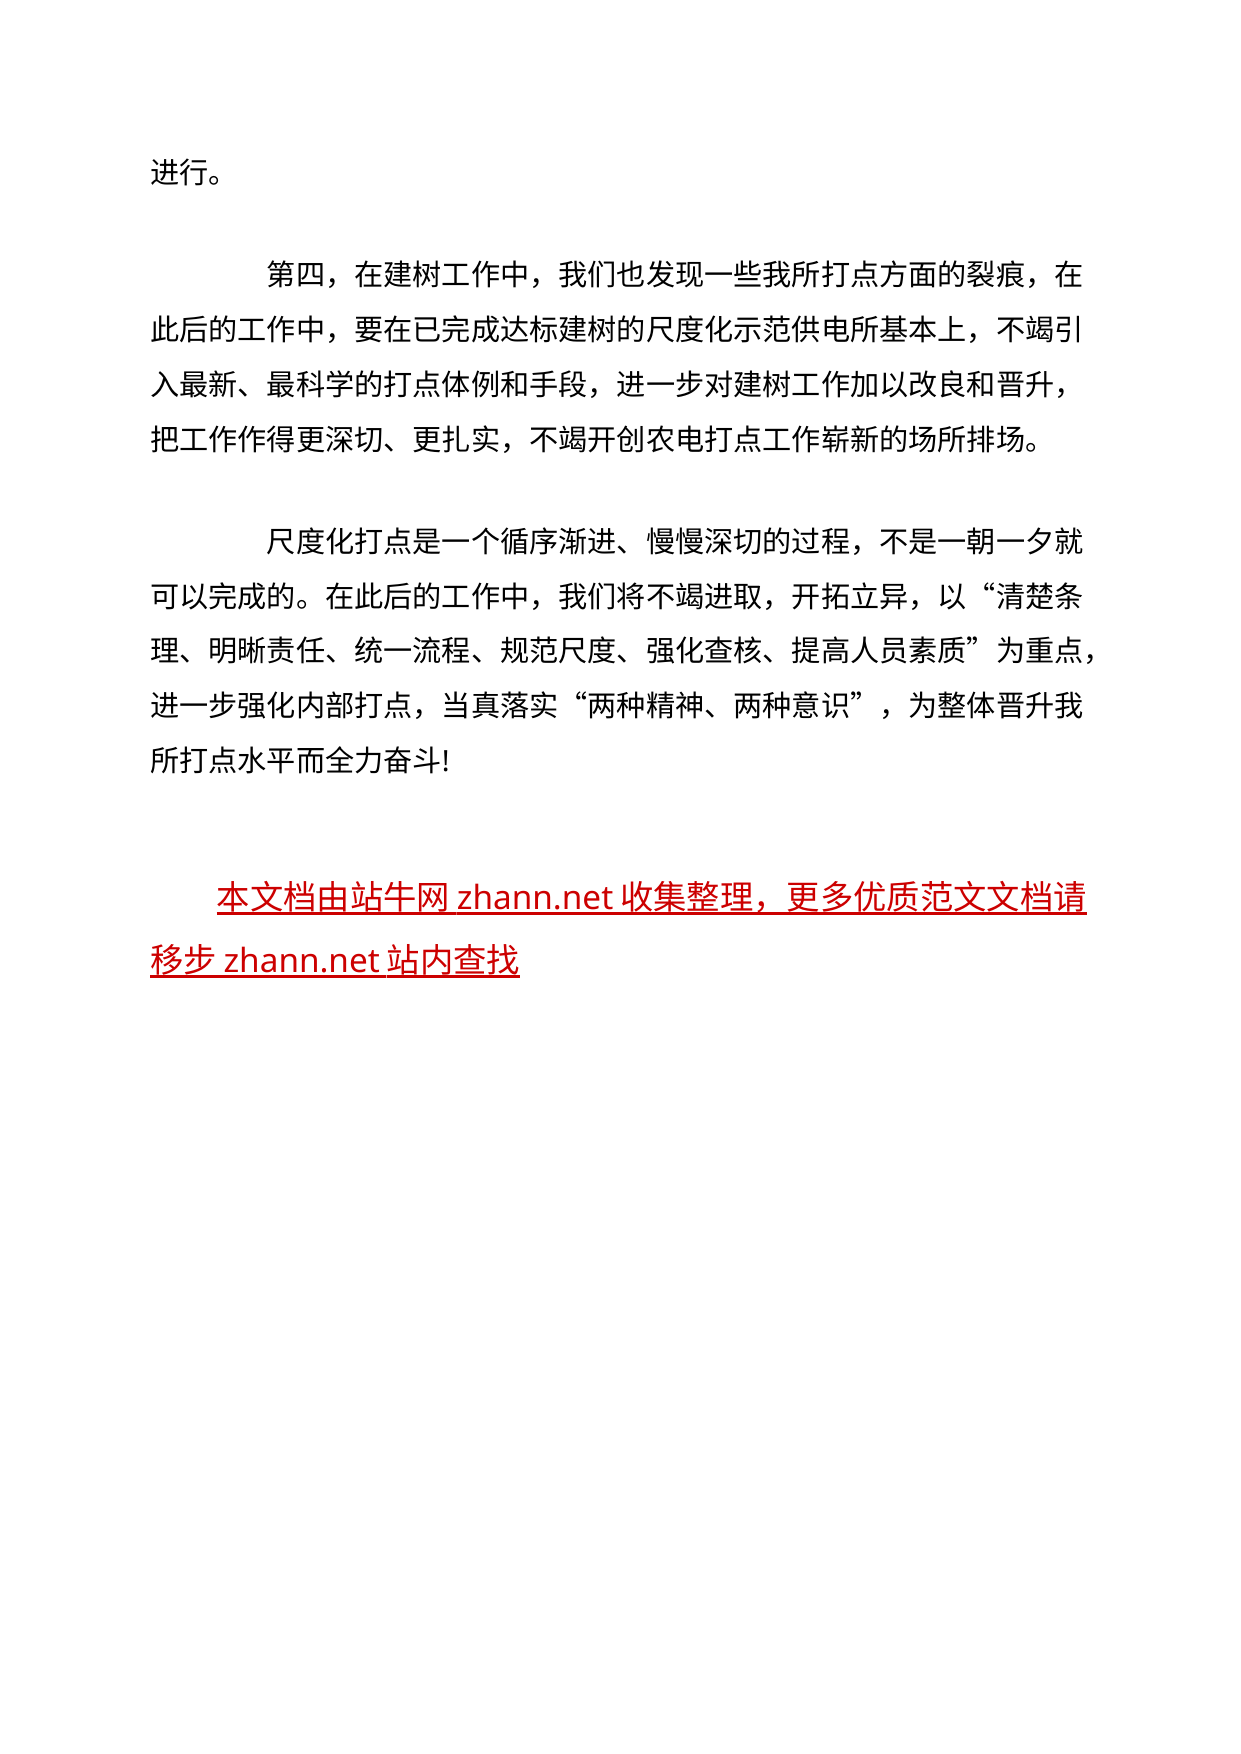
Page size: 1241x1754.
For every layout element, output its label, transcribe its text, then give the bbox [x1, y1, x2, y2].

text 尺度化打点是一个循序渐进、慢慢深切的过程，不是一朝一夕就可以完成的。在此后的工作中，我们将不竭进取，开拓立异，以“清楚条理、明晰责任、统一流程、规范尺度、强化查核、提高人员素质”为重点，进一步强化内部打点，当真落实“两种精神、两种意识”，为整体晋升我所打点水平而全力奋斗! [150, 518, 1090, 780]
text 第四，在建树工作中，我们也发现一些我所打点方面的裂痕，在此后的工作中，要在已完成达标建树的尺度化示范供电所基本上，不竭引入最新、最科学的打点体例和手段，进一步对建树工作加以改良和晋升，把工作作得更深切、更扎实，不竭开创农电打点工作崭新的场所排场。 [150, 252, 1090, 459]
text 本文档由站牛网zhann.net收集整理，更多优质范文文档请移步zhann.net站内查找 [150, 871, 1090, 982]
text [150, 150, 1090, 192]
